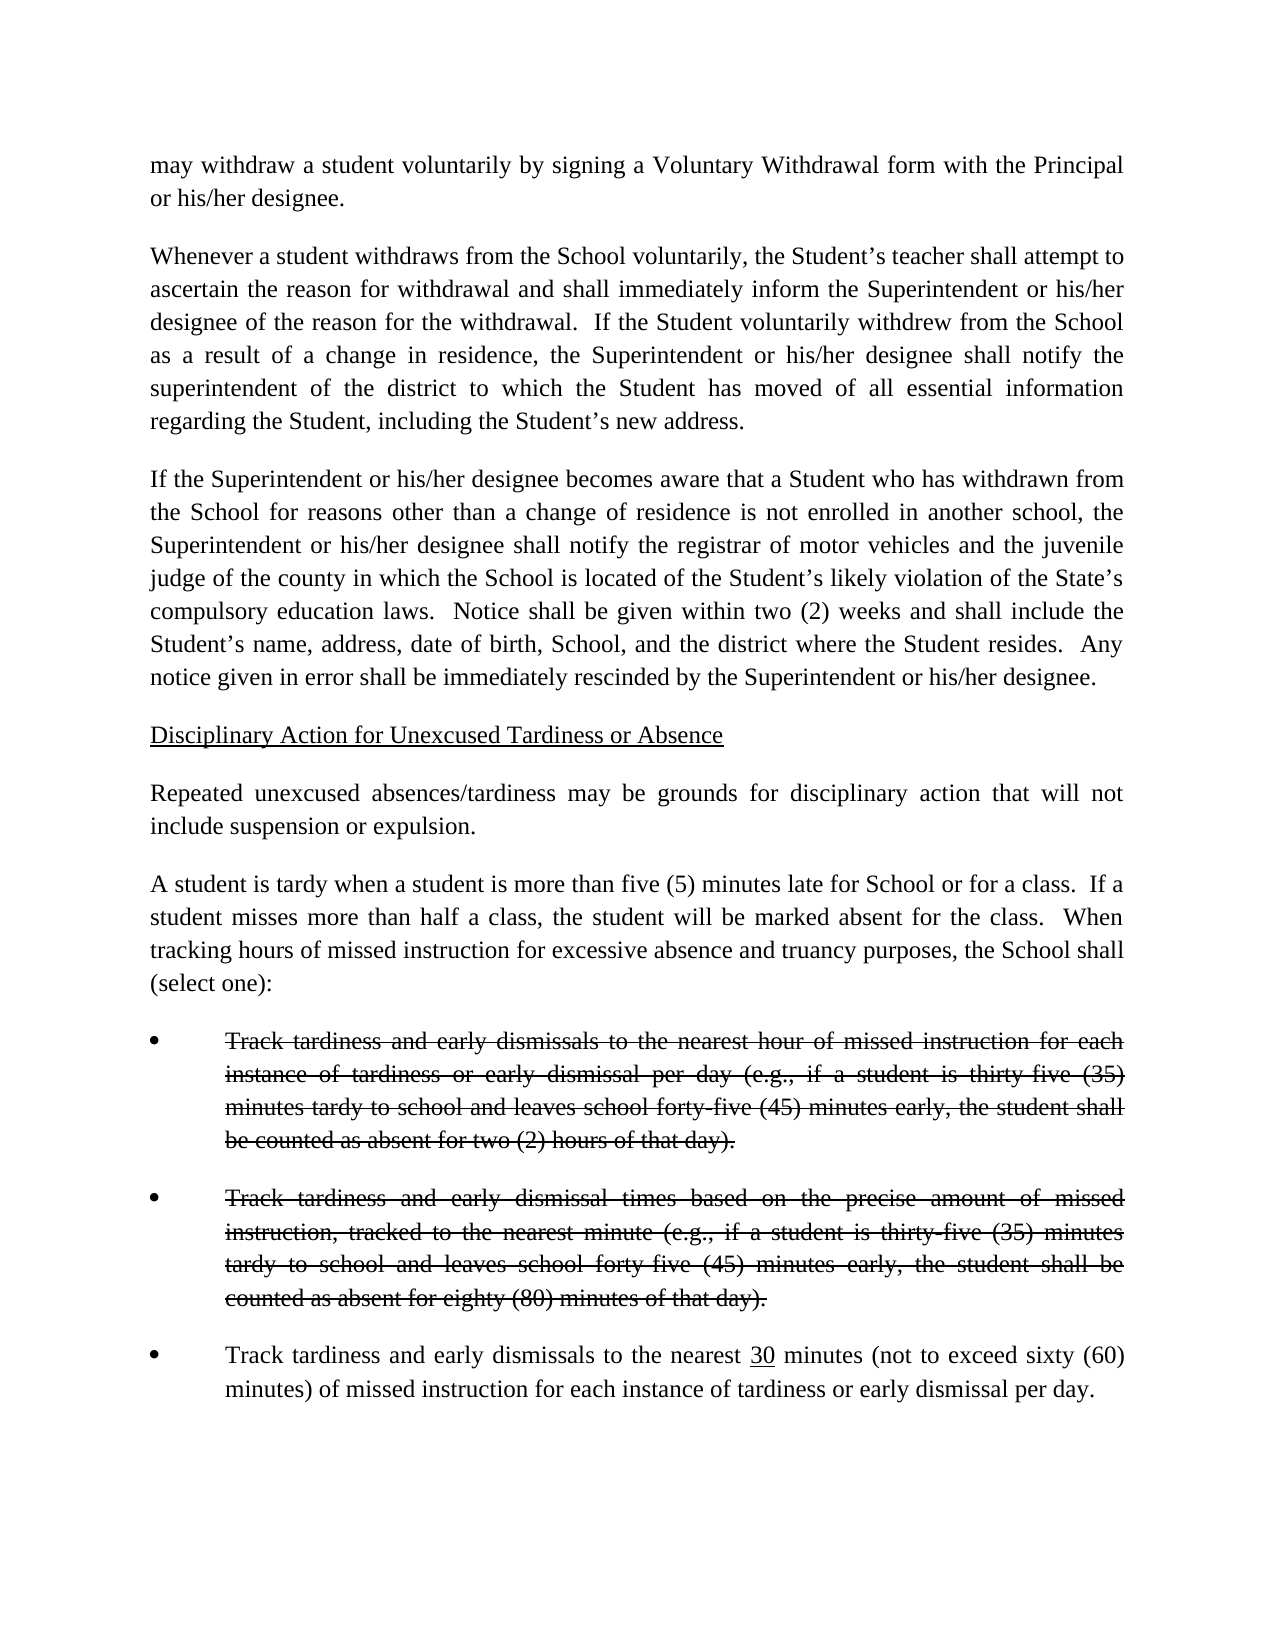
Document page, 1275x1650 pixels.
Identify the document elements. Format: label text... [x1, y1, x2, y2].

text A student is tardy when a student is more than five (5) minutes late for School or for a class. If a student misses more than half a class, the student will be marked absent for the class. When tracking hours of missed instruction for excessive absence and truancy purposes, the School shall (select one): [150, 869, 1125, 997]
text Repeated unexcused absences/tardiness may be grounds for disciplinary action that will not include suspension or expulsion. [150, 778, 1125, 840]
text Track tardiness and early dismissals to the nearest 30 minutes (not to exceed sixty (60) minutes) of missed instruction for each instance of tardiness or early dismissal per day. [150, 1341, 1125, 1402]
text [150, 150, 1125, 212]
text Disciplinary Action for Unexcused Tardiness or Absence [150, 720, 1125, 749]
text If the Superintendent or his/her designee becomes aware that a Student who has withdrawn from the School for reasons other than a change of residence is not enrolled in another school, the Superintendent or his/her designee shall notify the registrar of motor vehicles and the juvenile judge of the county in which the School is located of the Student’s likely violation of the State’s compulsory education laws. Notice shall be given within two (2) weeks and shall include the Student’s name, address, date of birth, School, and the district where the Student resides. Any notice given in error shall be immediately rescinded by the Superintendent or his/her designee. [150, 464, 1125, 691]
text Track tardiness and early dismissals to the nearest hour of missed instruction for each instance of tardiness or early dismissal per day (e.g., if a student is thirty-five (35) minutes tardy to school and leaves school forty-five (45) minutes early, the student shall be counted as absent for two (2) hours of that day). [150, 1026, 1125, 1154]
text Whenever a student withdraws from the School voluntarily, the Student’s teacher shall attempt to ascertain the reason for withdrawal and shall immediately inform the Superintendent or his/her designee of the reason for the withdrawal. If the Student voluntarily withdrew from the School as a result of a change in residence, the Superintendent or his/her designee shall notify the superintendent of the district to which the Student has moved of all essential information regarding the Student, including the Student’s new address. [150, 241, 1125, 435]
text Track tardiness and early dismissal times based on the precise amount of missed instruction, tracked to the nearest minute (e.g., if a student is thirty-five (35) minutes tardy to school and leaves school forty-five (45) minutes early, the student shall be counted as absent for eighty (80) minutes of that day). [150, 1183, 1125, 1311]
